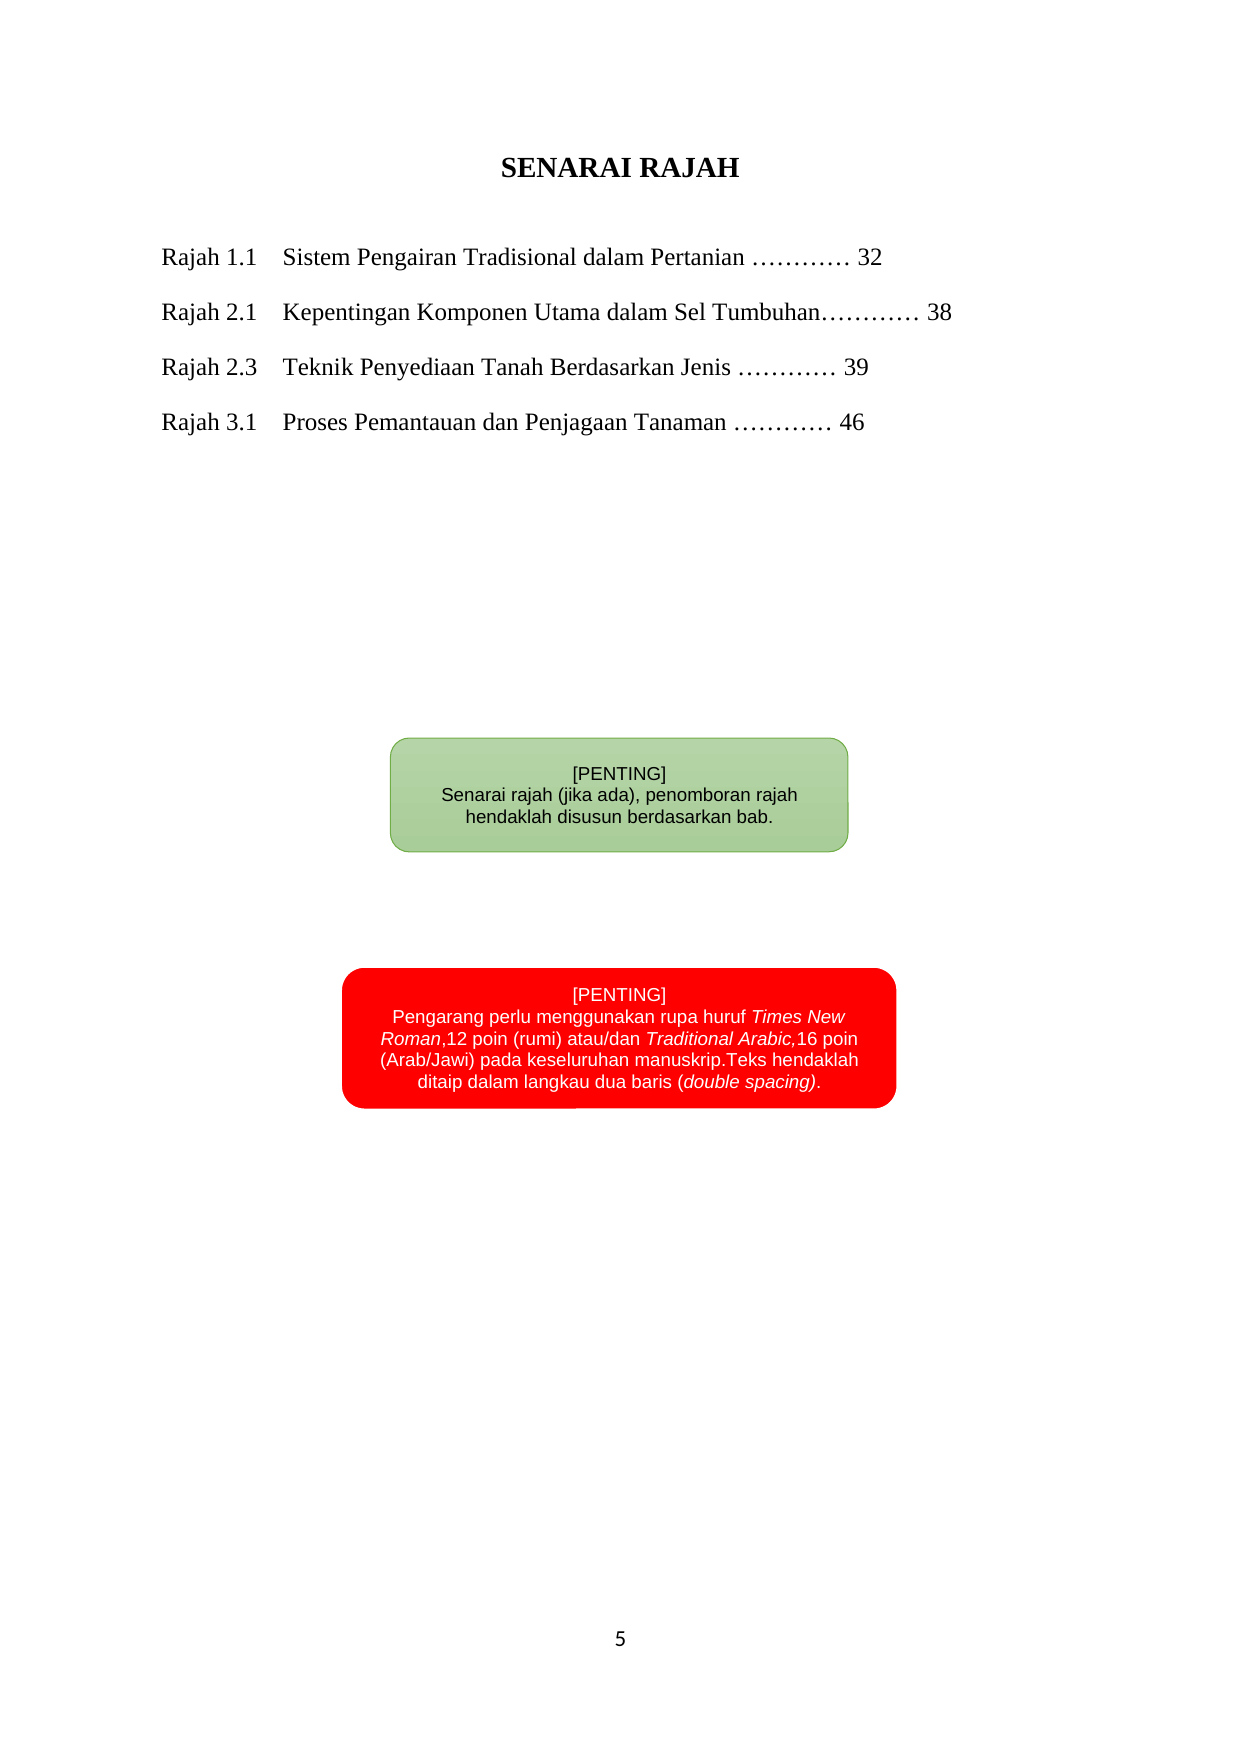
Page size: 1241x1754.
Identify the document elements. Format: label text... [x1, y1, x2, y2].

table_cell Rajah 3.1 [150, 407, 271, 462]
text SENARAI RAJAH [150, 150, 1090, 183]
table_header Sistem Pengairan Tradisional dalam Pertanian ………… 32 [271, 242, 1027, 297]
table_cell Teknik Penyediaan Tanah Berdasarkan Jenis ………… 39 [271, 352, 1027, 407]
table_header Rajah 1.1 [150, 242, 271, 297]
table_cell Rajah 2.3 [150, 352, 271, 407]
table_cell Rajah 2.1 [150, 297, 271, 352]
table_cell Kepentingan Komponen Utama dalam Sel Tumbuhan………… 38 [271, 297, 1027, 352]
table_cell Proses Pemantauan dan Penjagaan Tanaman ………… 46 [271, 407, 1027, 462]
